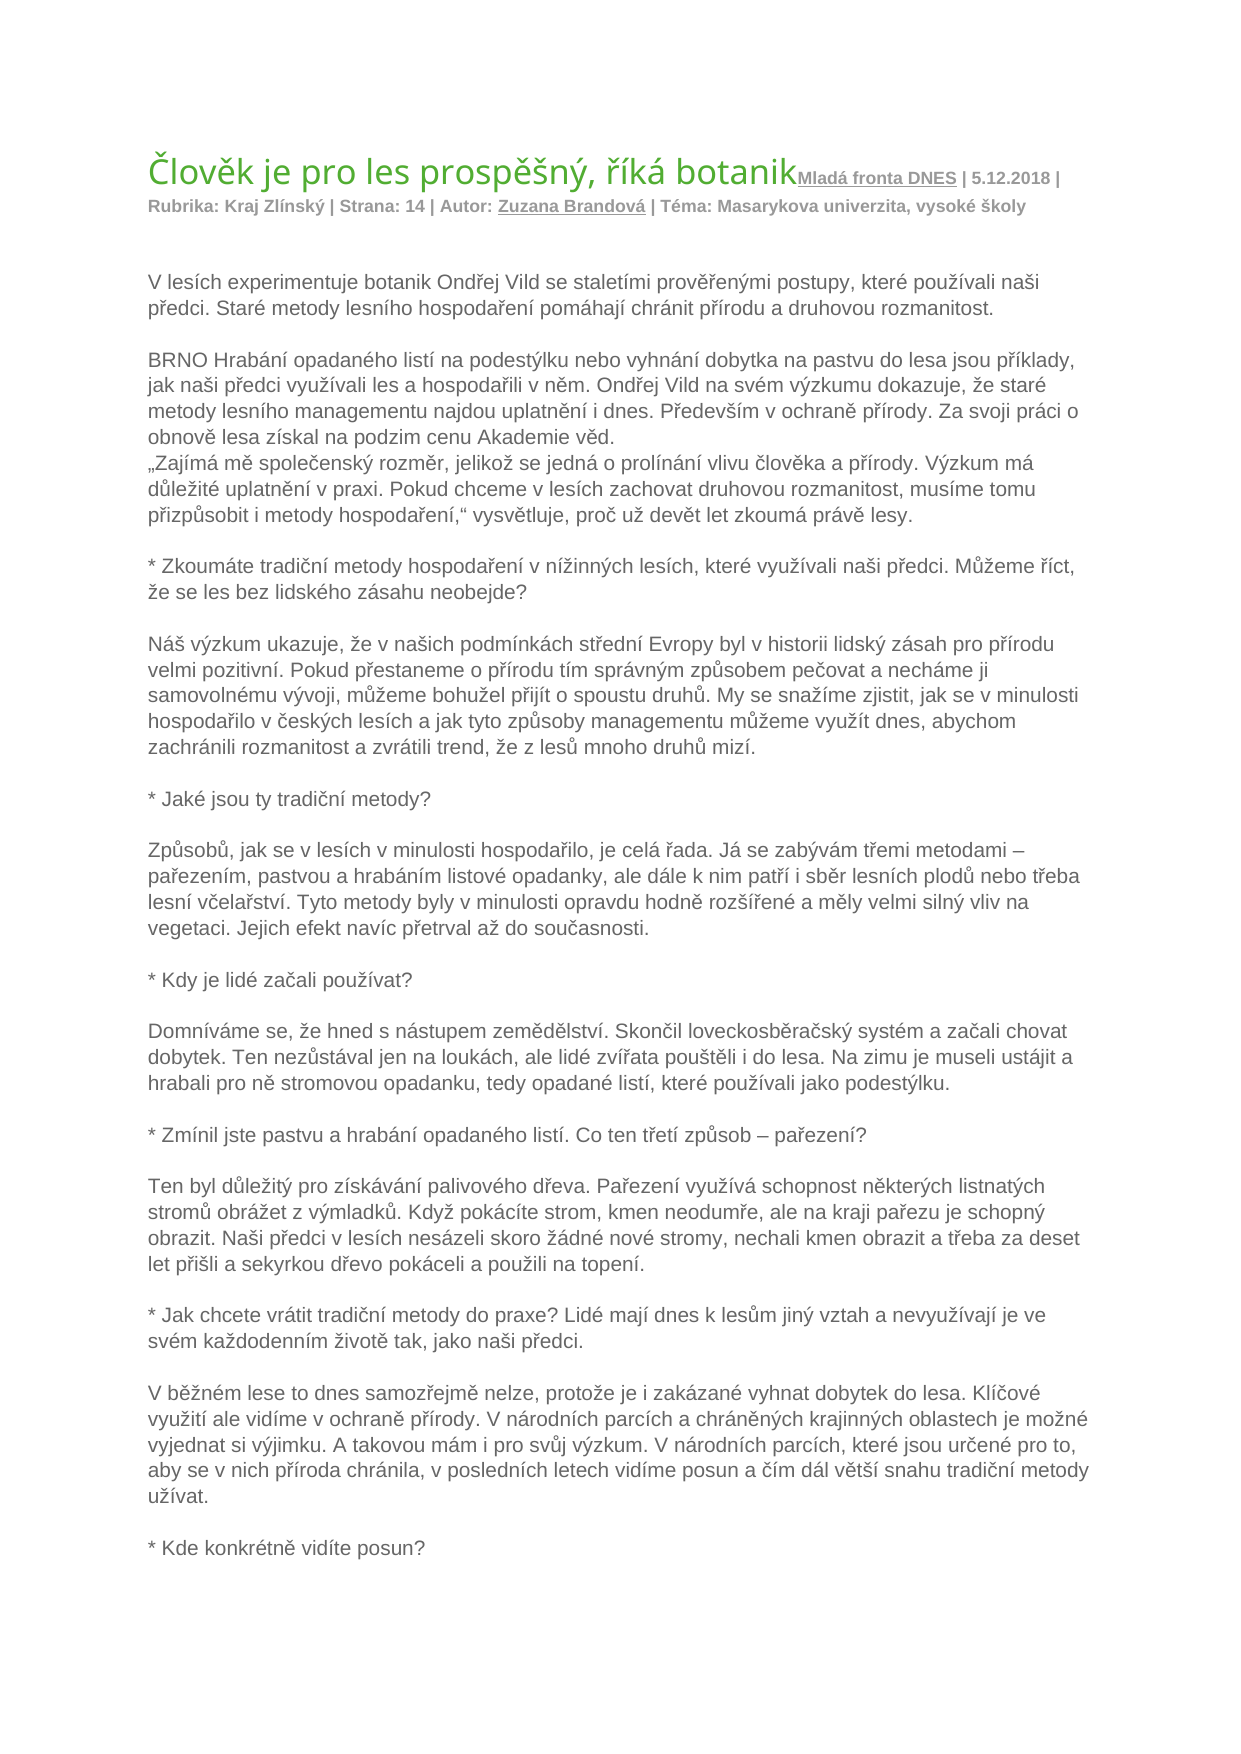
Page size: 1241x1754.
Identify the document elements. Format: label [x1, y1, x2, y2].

text [148, 148, 1093, 1586]
